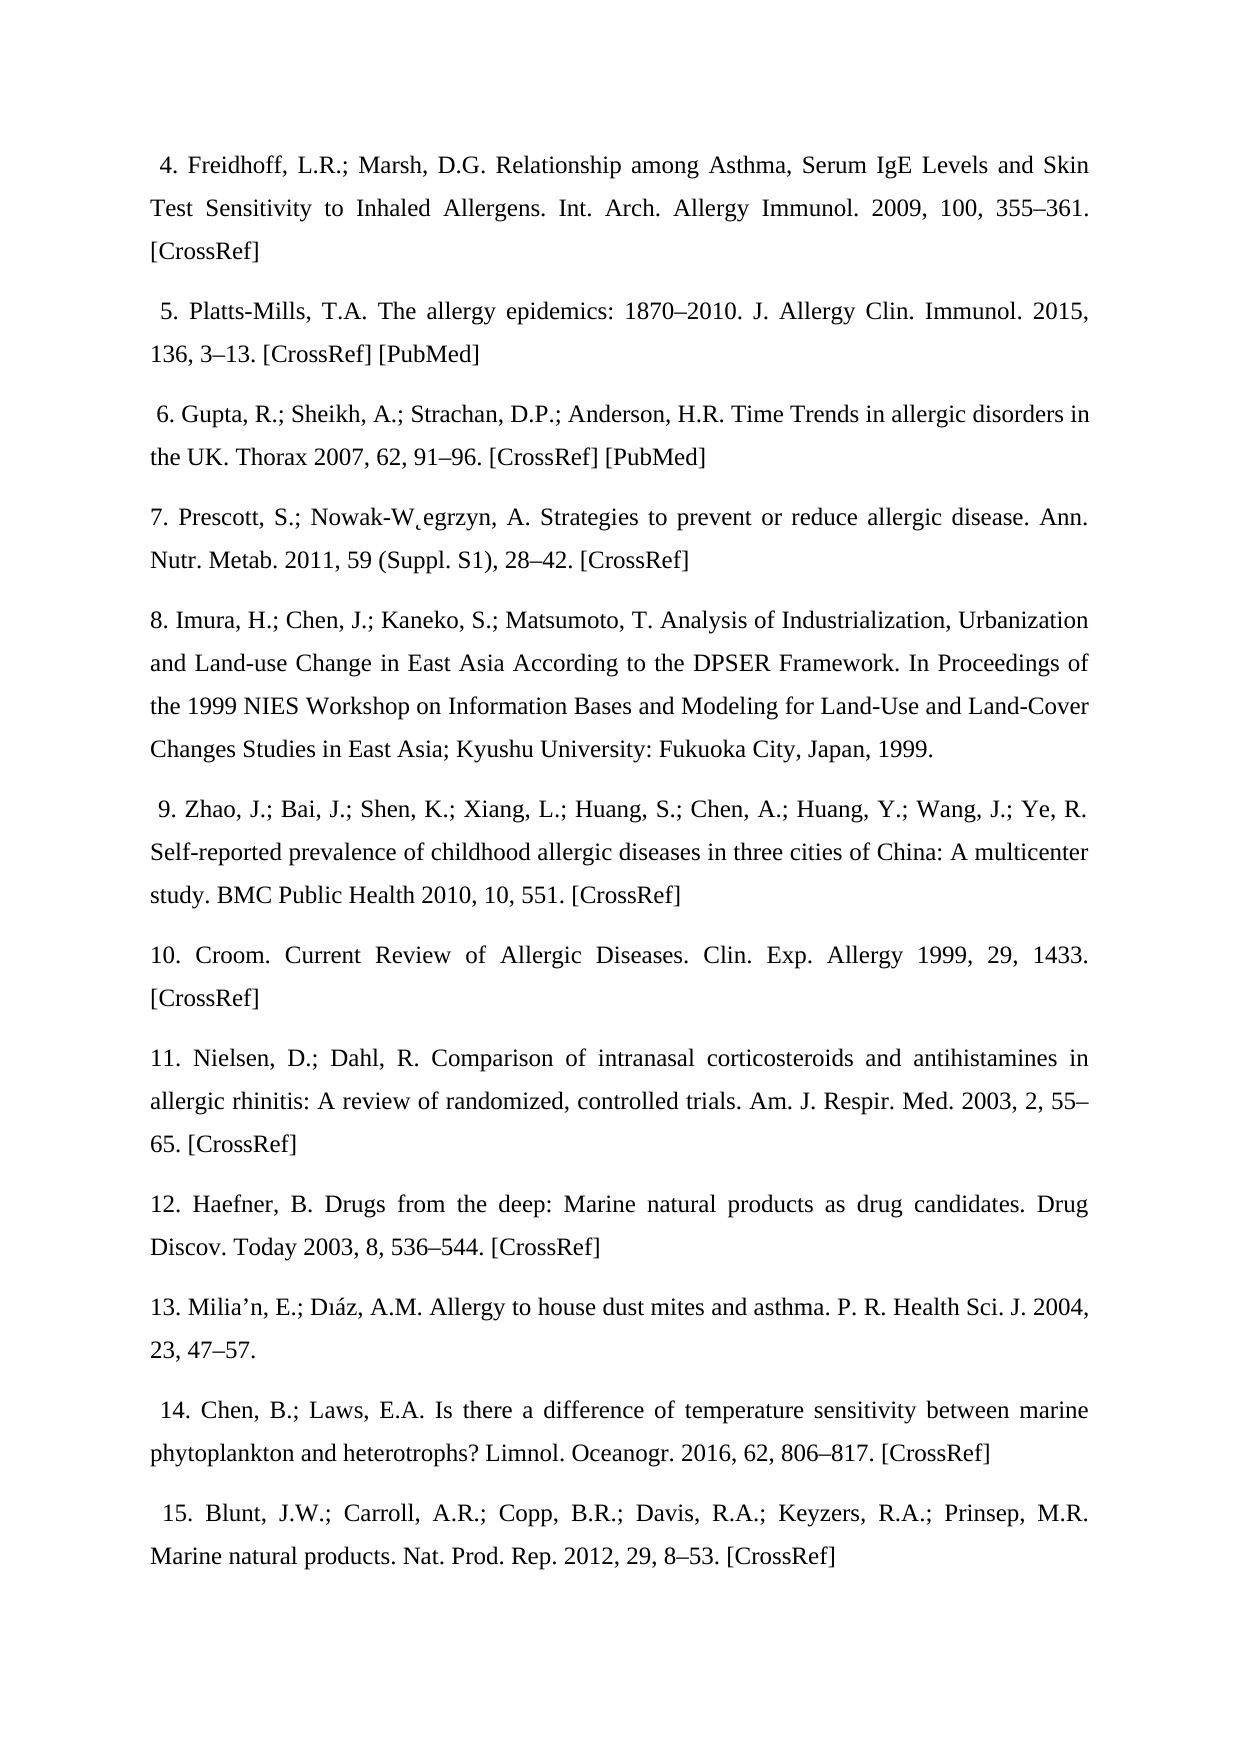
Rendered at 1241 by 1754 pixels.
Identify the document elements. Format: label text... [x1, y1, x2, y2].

text 12. Haefner, B. Drugs from the deep: Marine natural products as drug candidates. Drug Discov. Today 2003, 8, 536–544. [CrossRef] [150, 1189, 1090, 1261]
text 10. Croom. Current Review of Allergic Diseases. Clin. Exp. Allergy 1999, 29, 1433. [CrossRef] [150, 940, 1090, 1012]
text 4. Freidhoff, L.R.; Marsh, D.G. Relationship among Asthma, Serum IgE Levels and Skin Test Sensitivity to Inhaled Allergens. Int. Arch. Allergy Immunol. 2009, 100, 355–361. [CrossRef] [150, 150, 1090, 265]
text 7. Prescott, S.; Nowak-W˛egrzyn, A. Strategies to prevent or reduce allergic disease. Ann. Nutr. Metab. 2011, 59 (Suppl. S1), 28–42. [CrossRef] [150, 502, 1090, 574]
text 11. Nielsen, D.; Dahl, R. Comparison of intranasal corticosteroids and antihistamines in allergic rhinitis: A review of randomized, controlled trials. Am. J. Respir. Med. 2003, 2, 55–65. [CrossRef] [150, 1043, 1090, 1158]
text 9. Zhao, J.; Bai, J.; Shen, K.; Xiang, L.; Huang, S.; Chen, A.; Huang, Y.; Wang, J.; Ye, R. Self-reported prevalence of childhood allergic diseases in three cities of China: A multicenter study. BMC Public Health 2010, 10, 551. [CrossRef] [150, 794, 1090, 909]
text 14. Chen, B.; Laws, E.A. Is there a difference of temperature sensitivity between marine phytoplankton and heterotrophs? Limnol. Oceanogr. 2016, 62, 806–817. [CrossRef] [150, 1395, 1090, 1467]
text 5. Platts-Mills, T.A. The allergy epidemics: 1870–2010. J. Allergy Clin. Immunol. 2015, 136, 3–13. [CrossRef] [PubMed] [150, 296, 1090, 368]
text 13. Milia’n, E.; Dıáz, A.M. Allergy to house dust mites and asthma. P. R. Health Sci. J. 2004, 23, 47–57. [150, 1292, 1090, 1364]
text 8. Imura, H.; Chen, J.; Kaneko, S.; Matsumoto, T. Analysis of Industrialization, Urbanization and Land-use Change in East Asia According to the DPSER Framework. In Proceedings of the 1999 NIES Workshop on Information Bases and Modeling for Land-Use and Land-Cover Changes Studies in East Asia; Kyushu University: Fukuoka City, Japan, 1999. [150, 605, 1090, 763]
text 15. Blunt, J.W.; Carroll, A.R.; Copp, B.R.; Davis, R.A.; Keyzers, R.A.; Prinsep, M.R. Marine natural products. Nat. Prod. Rep. 2012, 29, 8–53. [CrossRef] [150, 1498, 1090, 1569]
text 6. Gupta, R.; Sheikh, A.; Strachan, D.P.; Anderson, H.R. Time Trends in allergic disorders in the UK. Thorax 2007, 62, 91–96. [CrossRef] [PubMed] [150, 399, 1090, 471]
